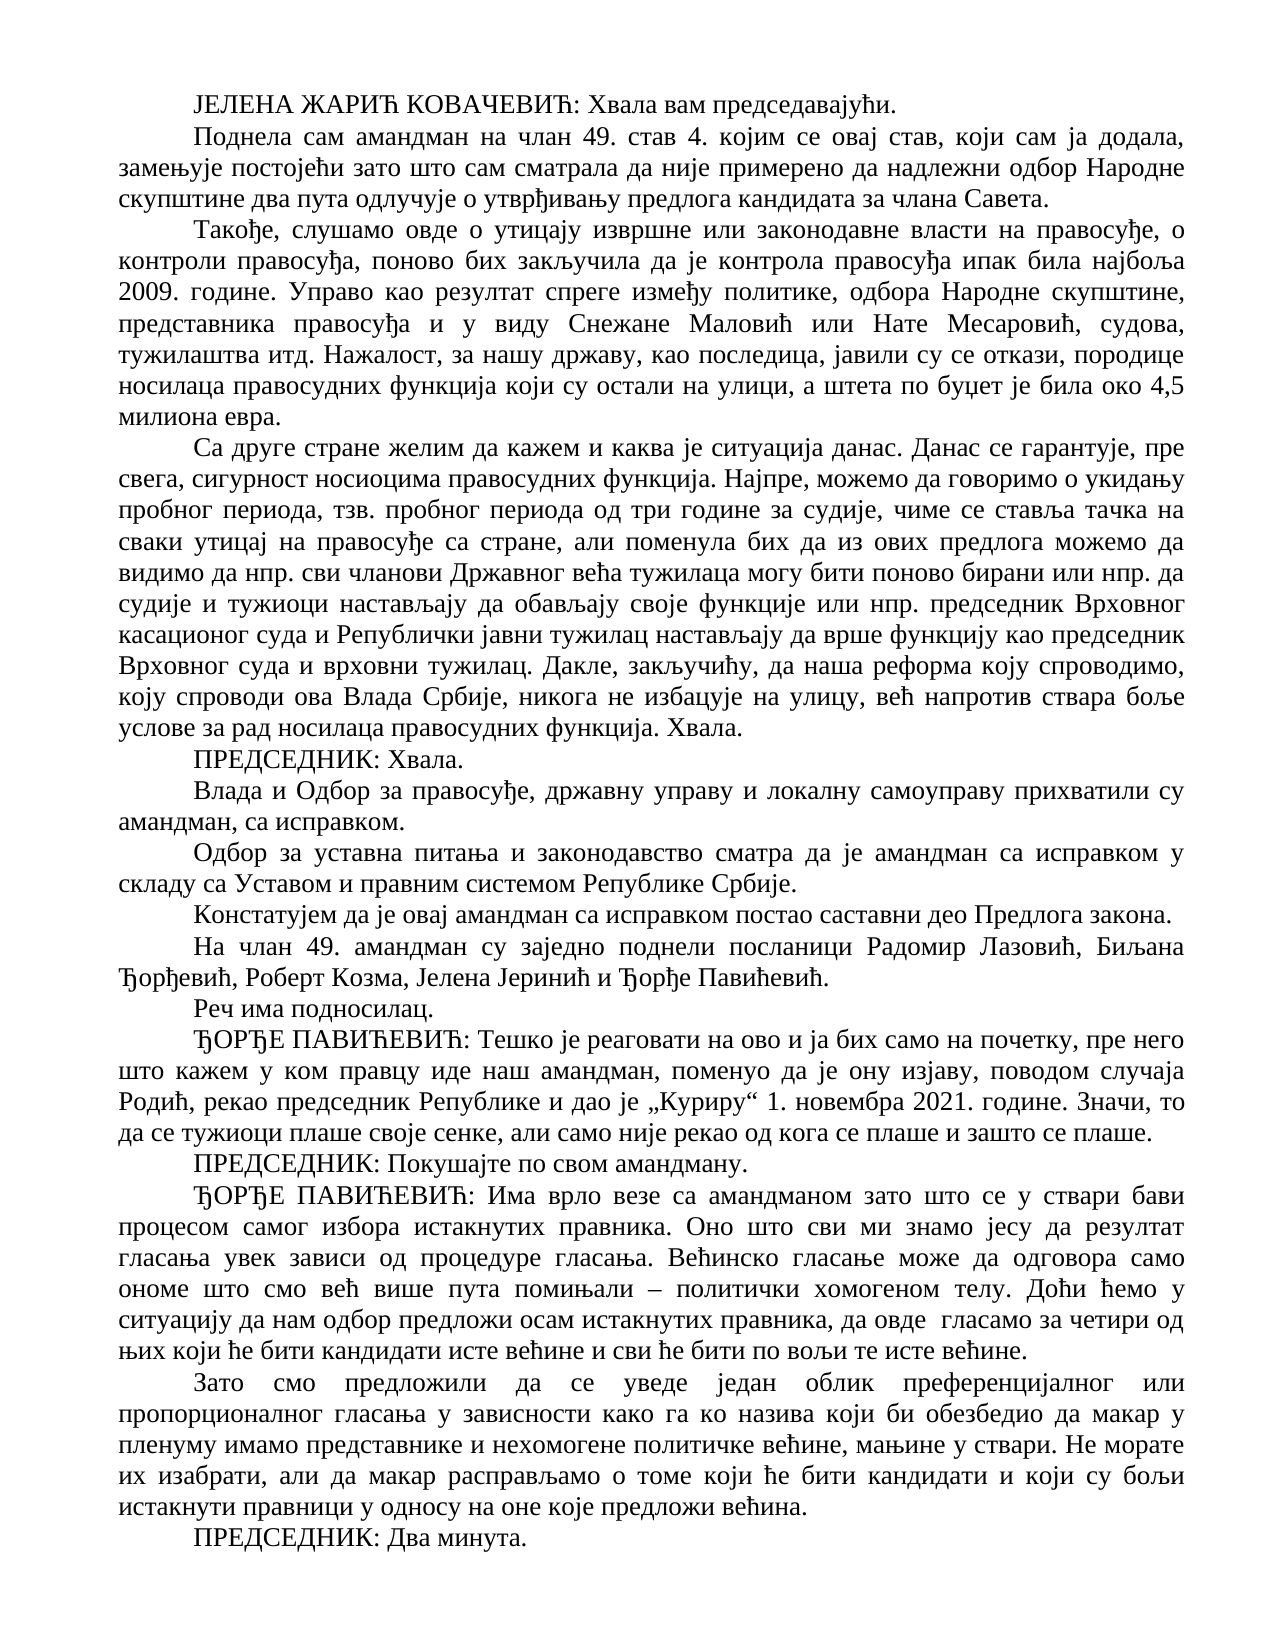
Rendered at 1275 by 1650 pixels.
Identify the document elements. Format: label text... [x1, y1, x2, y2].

text Са друге стране желим да кажем и каква је ситуација данас. Данас се гарантује, пре свега, сигурност носиоцима правосудних функција. Најпре, можемо да говоримо о укидању пробног периода, тзв. пробног периода од три године за судије, чиме се ставља тачка на сваки утицај на правосуђе са стране, али поменула бих да из ових предлога можемо да видимо да нпр. сви чланови Државног већа тужилаца могу бити поново бирани или нпр. да судије и тужиоци настављају да обављају своје функције или нпр. председник Врховног касационог суда и Републички јавни тужилац настављају да врше функцију као председник Врховног суда и врховни тужилац. Дакле, закључићу, да наша реформа коју спроводимо, коју спроводи ова Влада Србије, никога не избацује на улицу, већ напротив ствара боље услове за рад носилаца правосудних функција. Хвала. [118, 431, 1186, 743]
text ЂОРЂЕ ПАВИЋЕВИЋ: Има врло везе са амандманом зато што се у ствари бави процесом самог избора истакнутих правника. Оно што сви ми знамо јесу да резултат гласања увек зависи од процедуре гласања. Већинско гласање може да одговора само ономе што смо већ више пута помињали – политички хомогеном телу. Доћи ћемо у ситуацију да нам одбор предложи осам истакнутих правника, да овде гласамо за четири од њих који ће бити кандидати исте већине и сви ће бити по вољи те исте већине. [118, 1179, 1186, 1366]
text Влада и Одбор за правосуђе, државну управу и локалну самоуправу прихватили су амандман, са исправком. [118, 774, 1186, 836]
text Такође, слушамо овде о утицају извршне или законодавне власти на правосуђе, о контроли правосуђа, поново бих закључила да је контрола правосуђа ипак била најбоља 2009. године. Управо као резултат спреге између политике, одбора Народне скупштине, представника правосуђа и у виду Снежане Маловић или Нате Месаровић, судова, тужилаштва итд. Нажалост, за нашу државу, као последица, јавили су се откази, породице носилаца правосудних функција који су остали на улици, а штета по буџет је била око 4,5 милиона евра. [118, 213, 1186, 431]
text ЈЕЛЕНА ЖАРИЋ КОВАЧЕВИЋ: Хвала вам председавајући. [118, 89, 1186, 120]
text ЂОРЂЕ ПАВИЋЕВИЋ: Тешко је реаговати на ово и ја бих само на почетку, пре него што кажем у ком правцу иде наш амандман, поменуо да је ону изјаву, поводом случаја Родић, рекао председник Републике и дао је „Куриру“ 1. новембра 2021. године. Значи, то да се тужиоци плаше своје сенке, али само није рекао од кога се плаше и зашто се плаше. [118, 1023, 1186, 1148]
text На члан 49. амандман су заједно поднели посланици Радомир Лазовић, Биљана Ђорђевић, Роберт Козма, Јелена Јеринић и Ђорђе Павићевић. [118, 929, 1186, 992]
text Зато смо предложили да се уведе један облик преференцијалног или пропорционалног гласања у зависности како га ко назива који би обезбедио да макар у пленуму имамо представнике и нехомогене политичке већине, мањине у ствари. Не морате их изабрати, али да макар расправљамо о томе који ће бити кандидати и који су бољи истакнути правници у односу на оне које предложи већина. [118, 1366, 1186, 1521]
text ПРЕДСЕДНИК: Хвала. [118, 743, 1186, 774]
text Реч има подносилац. [118, 992, 1186, 1023]
text Одбор за уставна питања и законодавство сматра да је амандман са исправком у складу са Уставом и правним системом Републике Србије. [118, 836, 1186, 898]
text ПРЕДСЕДНИК: Покушајте по свом амандману. [118, 1148, 1186, 1179]
text Поднела сам амандман на члан 49. став 4. којим се овај став, који сам ја додала, замењује постојећи зато што сам сматрала да није примерено да надлежни одбор Народне скупштине два пута одлучује о утврђивању предлога кандидата за члана Савета. [118, 120, 1186, 213]
text ПРЕДСЕДНИК: Два минута. [118, 1521, 1186, 1552]
text Констатујем да је овај амандман са исправком постао саставни део Предлога закона. [118, 898, 1186, 929]
